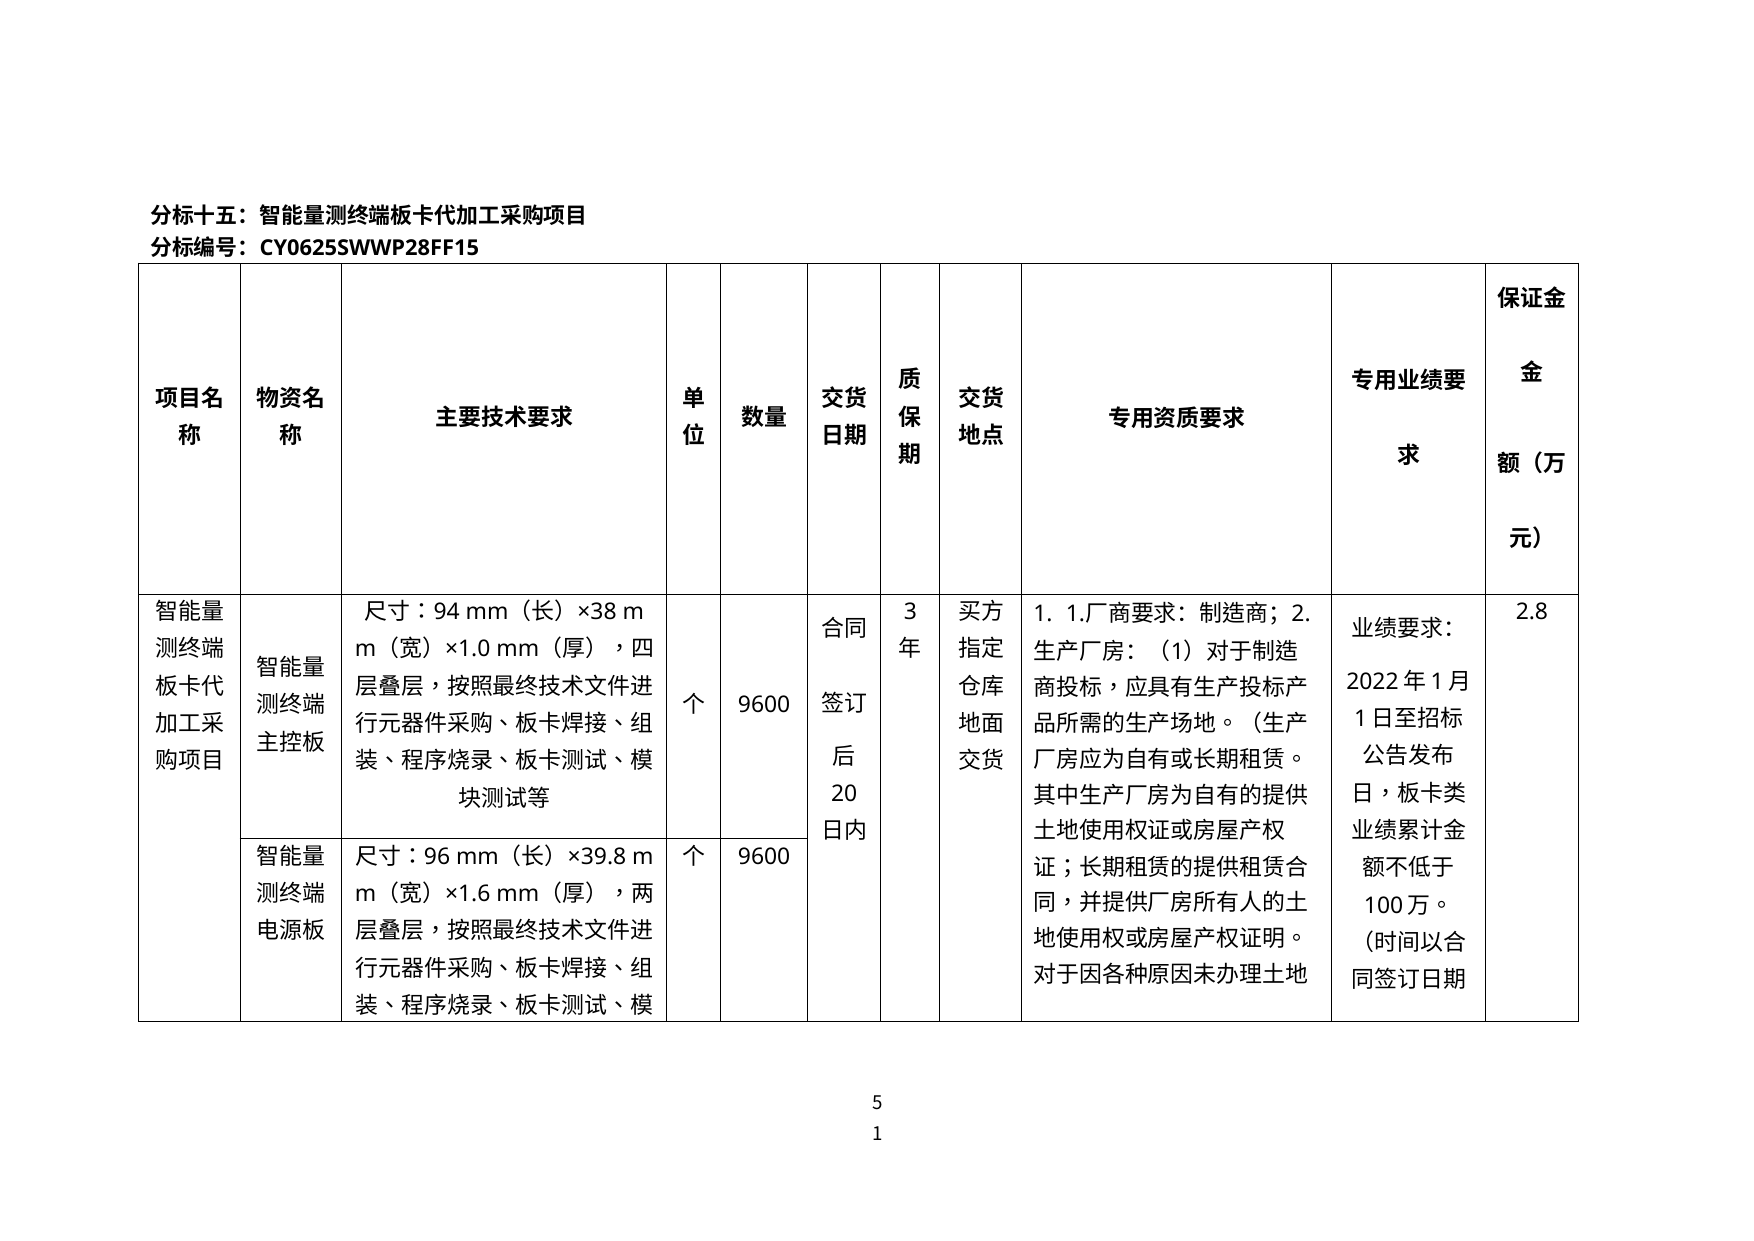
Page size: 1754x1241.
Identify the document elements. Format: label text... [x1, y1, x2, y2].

table_cell 3年 [881, 595, 939, 1021]
table_header 保证金金 额（万元） [1486, 264, 1578, 593]
table_header 质保期 [881, 264, 939, 593]
table_cell 个 [667, 839, 720, 1021]
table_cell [342, 839, 666, 1021]
table_cell 1.厂商要求：制造商；2.生产厂房：（1）对于制造商投标，应具有生产投标产品所需的生产场地。（生产厂房应为自有或长期租赁。其中生产厂房为自有的提供土地使用权证或房屋产权证；长期租赁的提供租赁合同，并提供厂房所有人的土地使用权或房屋产权证明。对于因各种原因未办理土地所有权证及房屋产权证的，应提供乡镇级及以上政府相关部门出具的有效证明材料。招标人有权对其进行进一步的现场核实。） （2）对于制造商投标，应提供生产、检验检测设备的证明材料（贴片机、波峰焊设备至少各一台），包括采购合同及发票等，不得借用、租用其他公司设备。 [1022, 595, 1331, 1021]
table_cell 智能量测终端主控板 [241, 595, 341, 838]
table_cell 尺寸：94 mm（长）×38 mm（宽）×1.0 mm（厚），四层叠层，按照最终技术文件进行元器件采购、板卡焊接、组装、程序烧录、板卡测试、模块测试等 [342, 595, 666, 838]
table_cell 智能量测终端电源板 [241, 839, 341, 1021]
table_header 专用资质要求 [1022, 264, 1331, 593]
table_cell 业绩要求：2022年1月1日至招标公告发布日，板卡类业绩累计金额不低于100万。（时间以合同签订日期为准，须提供用户合同封面、金额页、合同签字盖章页复印件、证明合同内容的合同页、发票复印件、发票查验结果截图）。 [1332, 595, 1485, 1021]
table_header 主要技术要求 [342, 264, 666, 593]
text 分标编号：CY0625SWWP28FF15 [150, 230, 1604, 263]
table_header 专用业绩要求 [1332, 264, 1485, 593]
table_cell 个 [667, 595, 720, 838]
table_cell 9600 [721, 839, 807, 1021]
table_header 数量 [721, 264, 807, 593]
table_header 项目名称 [139, 264, 240, 593]
table_cell 9600 [721, 595, 807, 838]
table_header 交货地点 [940, 264, 1021, 593]
table_header 物资名称 [241, 264, 341, 593]
table_header 单位 [667, 264, 720, 593]
table_cell 2.8 [1486, 595, 1578, 1021]
text 分标十五：智能量测终端板卡代加工采购项目 [150, 198, 1604, 230]
table_cell 买方指定仓库地面交货 [940, 595, 1021, 1021]
table_cell 合同签订后20日内 [808, 595, 880, 1021]
table_header 交货日期 [808, 264, 880, 593]
table_cell 智能量测终端板卡代加工采购项目 [139, 595, 240, 1021]
